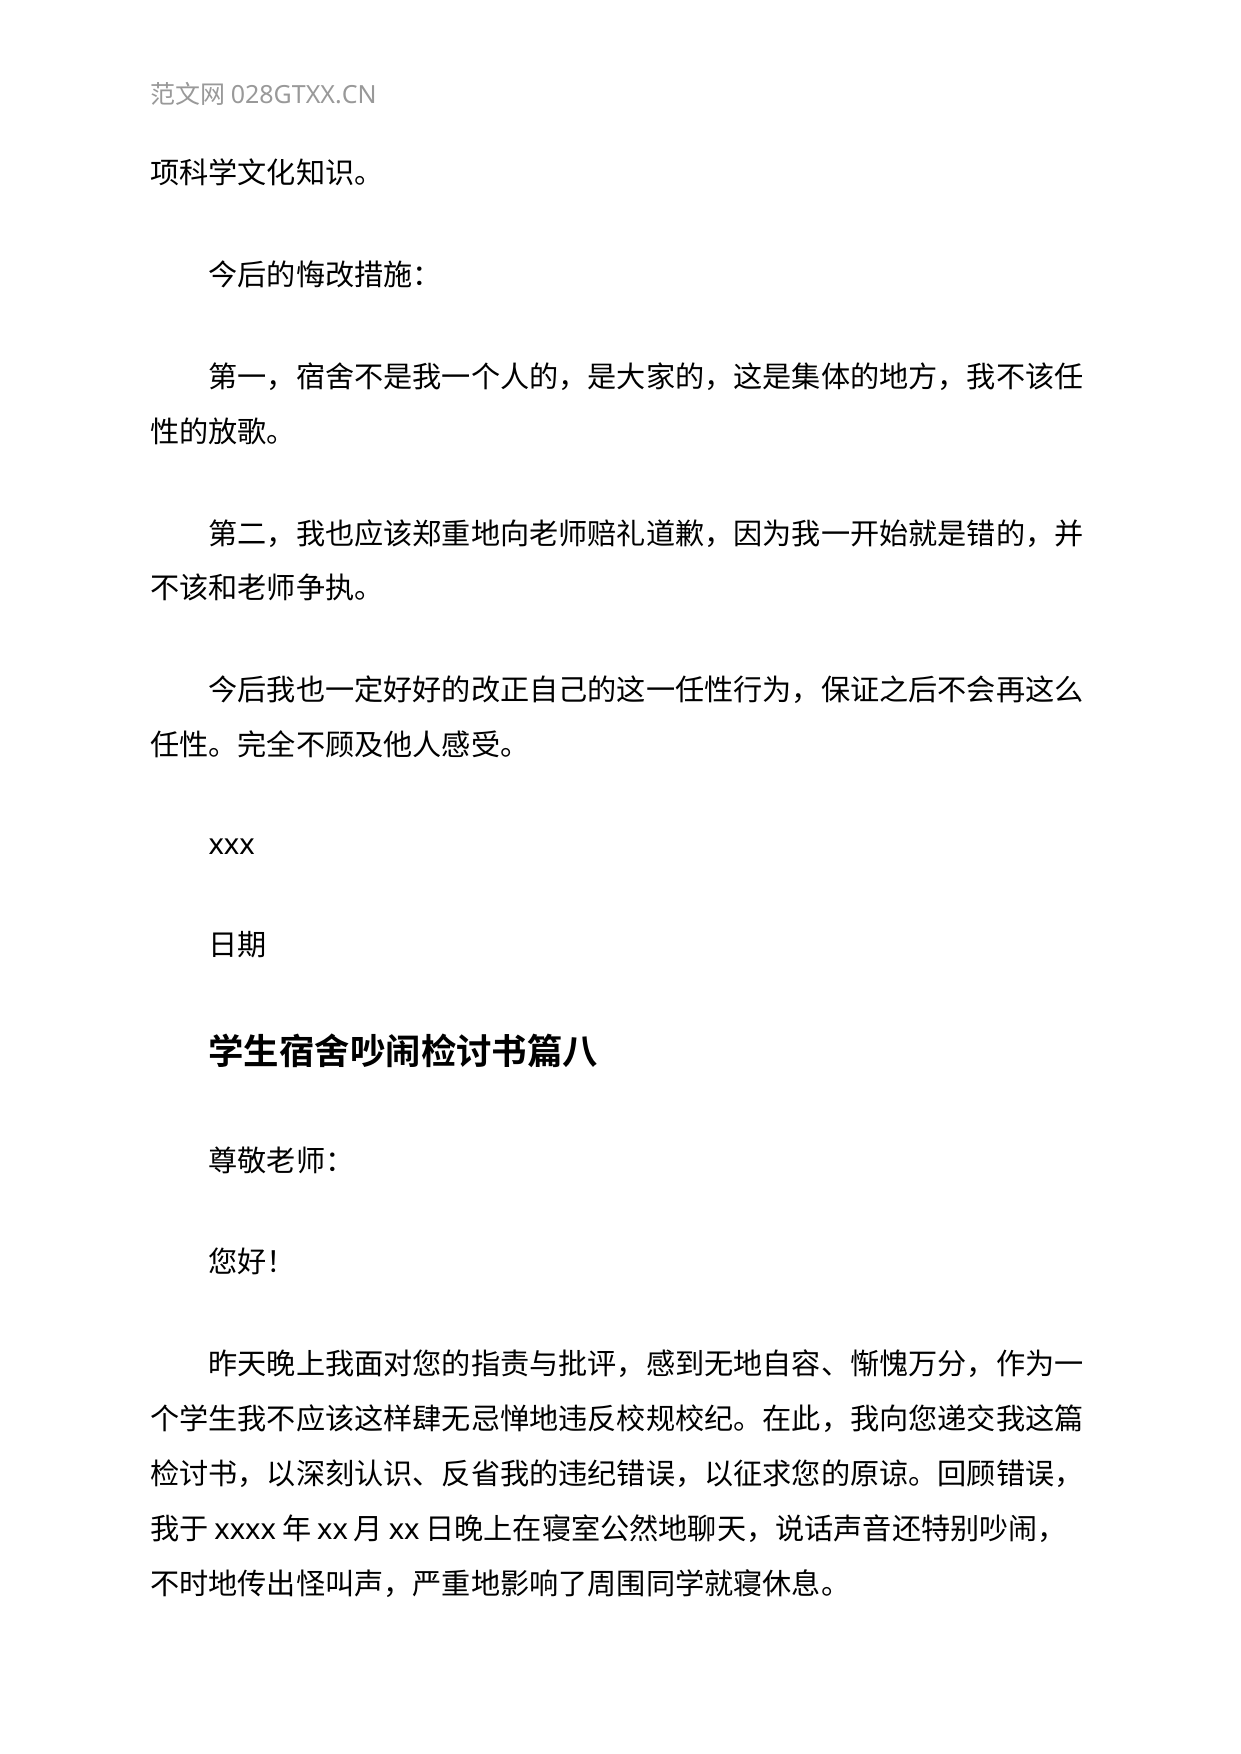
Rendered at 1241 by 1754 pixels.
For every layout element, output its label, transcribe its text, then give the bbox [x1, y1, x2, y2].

text 尊敬老师： [150, 1137, 1090, 1179]
text 第二，我也应该郑重地向老师赔礼道歉，因为我一开始就是错的，并不该和老师争执。 [150, 510, 1090, 607]
text 第一，宿舍不是我一个人的，是大家的，这是集体的地方，我不该任性的放歌。 [150, 353, 1090, 451]
text 今后的悔改措施： [150, 252, 1090, 294]
text 日期 [150, 922, 1090, 964]
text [150, 150, 1090, 192]
text 您好！ [150, 1239, 1090, 1281]
text 学生宿舍吵闹检讨书篇八 [150, 1024, 1090, 1075]
text 今后我也一定好好的改正自己的这一任性行为，保证之后不会再这么任性。完全不顾及他人感受。 [150, 667, 1090, 764]
text xxx [150, 823, 1090, 863]
text 昨天晚上我面对您的指责与批评，感到无地自容、惭愧万分，作为一个学生我不应该这样肆无忌惮地违反校规校纪。在此，我向您递交我这篇检讨书，以深刻认识、反省我的违纪错误，以征求您的原谅。回顾错误，我于xxxx年xx月xx日晚上在寝室公然地聊天，说话声音还特别吵闹，不时地传出怪叫声，严重地影响了周围同学就寝休息。 [150, 1341, 1090, 1603]
